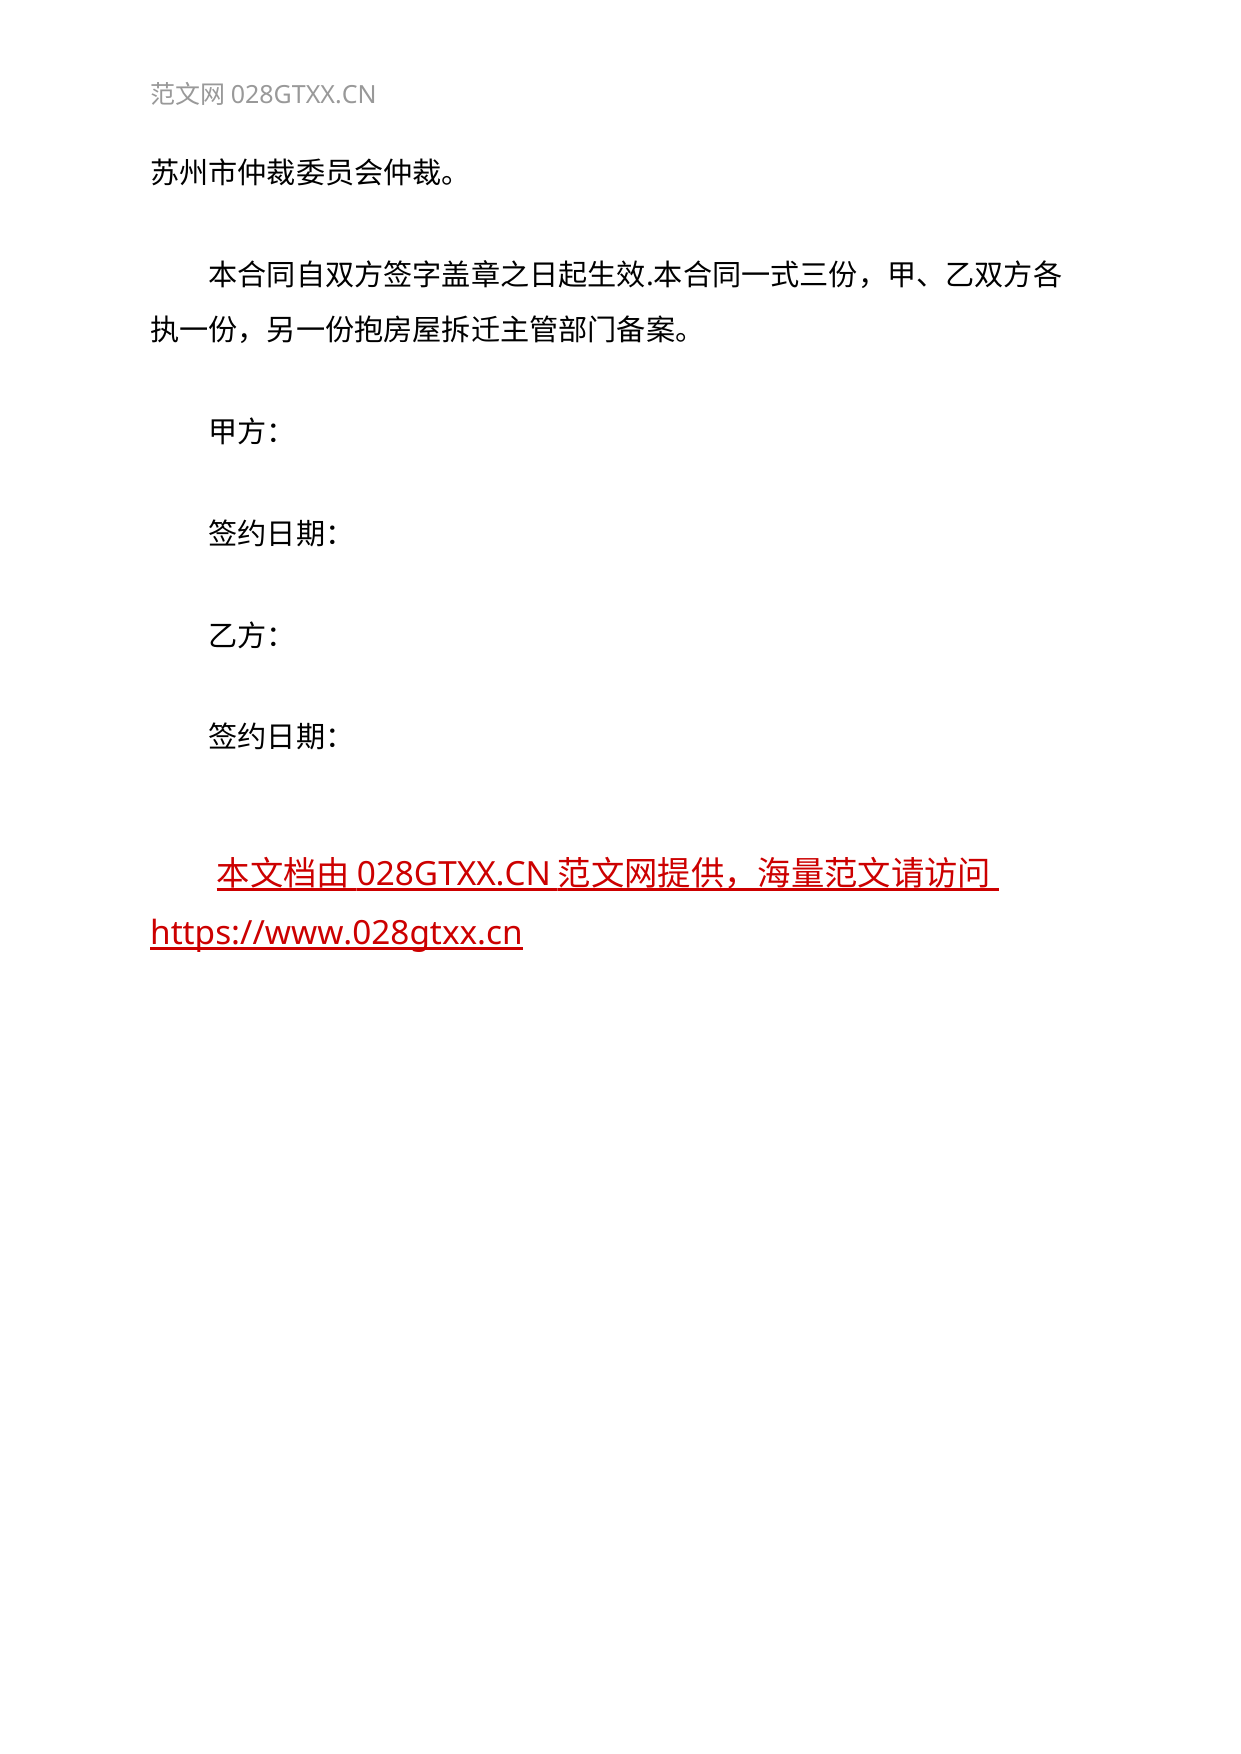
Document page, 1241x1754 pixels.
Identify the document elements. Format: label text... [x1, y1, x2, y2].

text 签约日期： [150, 510, 1090, 553]
text 乙方： [150, 612, 1090, 654]
text 本文档由028GTXX.CN范文网提供，海量范文请访问 https://www.028gtxx.cn [150, 847, 1090, 954]
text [150, 150, 1090, 192]
text 签约日期： [150, 714, 1090, 756]
text 甲方： [150, 408, 1090, 451]
text 本合同自双方签字盖章之日起生效.本合同一式三份，甲、乙双方各执一份，另一份抱房屋拆迁主管部门备案。 [150, 252, 1090, 349]
